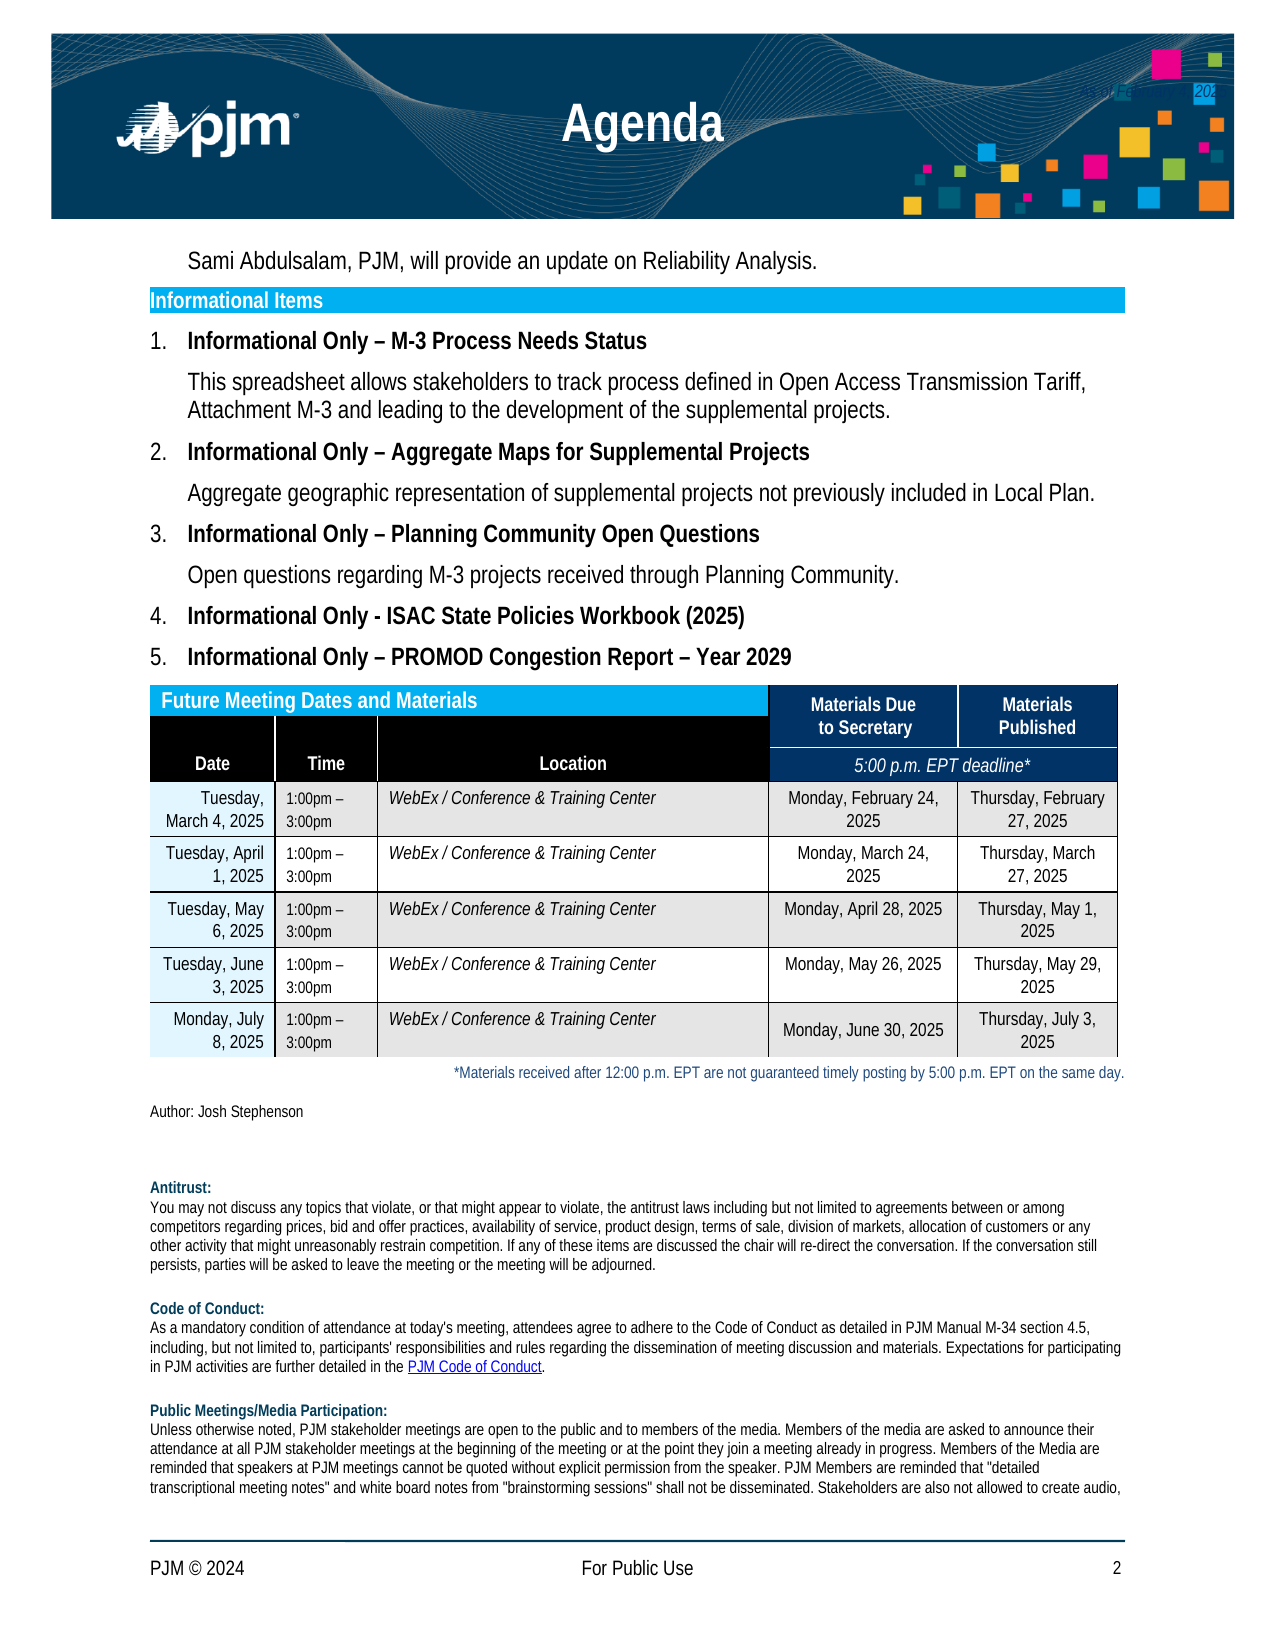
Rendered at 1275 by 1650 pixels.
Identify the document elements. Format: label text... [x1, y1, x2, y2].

table_cell Thursday, May 1, 2025 [958, 893, 1117, 947]
table_cell WebEx / Conference & Training Center [378, 893, 768, 947]
table_cell 1:00pm – 3:00pm [276, 837, 377, 891]
table_header Future Meeting Dates and Materials [150, 685, 768, 716]
table_cell Tuesday, June 3, 2025 [150, 948, 274, 1002]
table_cell WebEx / Conference & Training Center [378, 837, 768, 891]
table_cell 1:00pm – 3:00pm [276, 782, 377, 836]
table_cell 1:00pm – 3:00pm [276, 1003, 377, 1057]
table_cell Monday, March 24, 2025 [769, 837, 957, 891]
subtitle Sami Abdulsalam, PJM, will provide an update on Reliability Analysis. [187, 246, 1125, 274]
table_cell Tuesday, April 1, 2025 [150, 837, 274, 891]
table_cell Monday, February 24, 2025 [769, 782, 957, 836]
subtitle Informational Items [150, 287, 1125, 313]
table_header Materials Published [959, 685, 1117, 746]
table_cell Tuesday, May 6, 2025 [150, 893, 274, 947]
table_cell Time [276, 717, 377, 781]
table_cell Monday, May 26, 2025 [769, 948, 957, 1002]
table_cell Tuesday, March 4, 2025 [150, 782, 274, 836]
table_cell Monday, July 8, 2025 [150, 1003, 274, 1057]
table_cell Thursday, May 29, 2025 [958, 948, 1117, 1002]
list Informational Only - ISAC State Policies Workbook (2025) [150, 601, 1125, 630]
list Open questions regarding M-3 projects received through Planning Community. [187, 560, 1125, 589]
text *Materials received after 12:00 p.m. EPT are not guaranteed timely posting by 5:00 p.m. EPT on the same day. [150, 1063, 1125, 1082]
list Aggregate geographic representation of supplemental projects not previously included in Local Plan. [187, 478, 1125, 506]
table_cell Monday, April 28, 2025 [769, 893, 957, 947]
table_cell WebEx / Conference & Training Center [378, 1003, 768, 1057]
table_cell 1:00pm – 3:00pm [276, 948, 377, 1002]
table_cell WebEx / Conference & Training Center [378, 782, 768, 836]
subtitle Code of Conduct: [150, 1299, 1125, 1318]
table_cell Thursday, March 27, 2025 [958, 837, 1117, 891]
table_cell Thursday, July 3, 2025 [958, 1003, 1117, 1057]
table_cell Monday, June 30, 2025 [769, 1003, 957, 1057]
table_cell WebEx / Conference & Training Center [378, 948, 768, 1002]
table_header Materials Due to Secretary [770, 685, 957, 746]
text You may not discuss any topics that violate, or that might appear to violate, the antitrust laws including but not limited to agreements between or among competitors regarding prices, bid and offer practices, availability of service, product design, terms of sale, division of markets, allocation of customers or any other activity that might unreasonably restrain competition. If any of these items are discussed the chair will re-direct the conversation. If the conversation still persists, parties will be asked to leave the meeting or the meeting will be adjourned. [150, 1197, 1125, 1274]
list Informational Only – M-3 Process Needs Status [150, 326, 1125, 354]
picture [51, 32, 1235, 219]
subtitle Antitrust: [150, 1178, 1125, 1197]
subtitle Public Meetings/Media Participation: [150, 1401, 1125, 1420]
list Informational Only – Aggregate Maps for Supplemental Projects [150, 437, 1125, 465]
list Informational Only – PROMOD Congestion Report – Year 2029 [150, 642, 1125, 671]
text Author: Josh Stephenson [150, 1102, 1125, 1121]
list Informational Only – Planning Community Open Questions [150, 519, 1125, 547]
table_cell Date [150, 717, 274, 781]
text As a mandatory condition of attendance at today's meeting, attendees agree to adhere to the Code of Conduct as detailed in PJM Manual M-34 section 4.5, including, but not limited to, participants' responsibilities and rules regarding the dissemination of meeting discussion and materials. Expectations for participating in PJM activities are further detailed in the PJM Code of Conduct. [150, 1318, 1125, 1376]
table_cell 1:00pm – 3:00pm [276, 893, 377, 947]
list This spreadsheet allows stakeholders to track process defined in Open Access Transmission Tariff, Attachment M-3 and leading to the development of the supplemental projects. [187, 367, 1125, 424]
table_cell Location [378, 717, 768, 781]
table_cell 5:00 p.m. EPT deadline* [770, 748, 1117, 781]
table_cell Thursday, February 27, 2025 [958, 782, 1117, 836]
